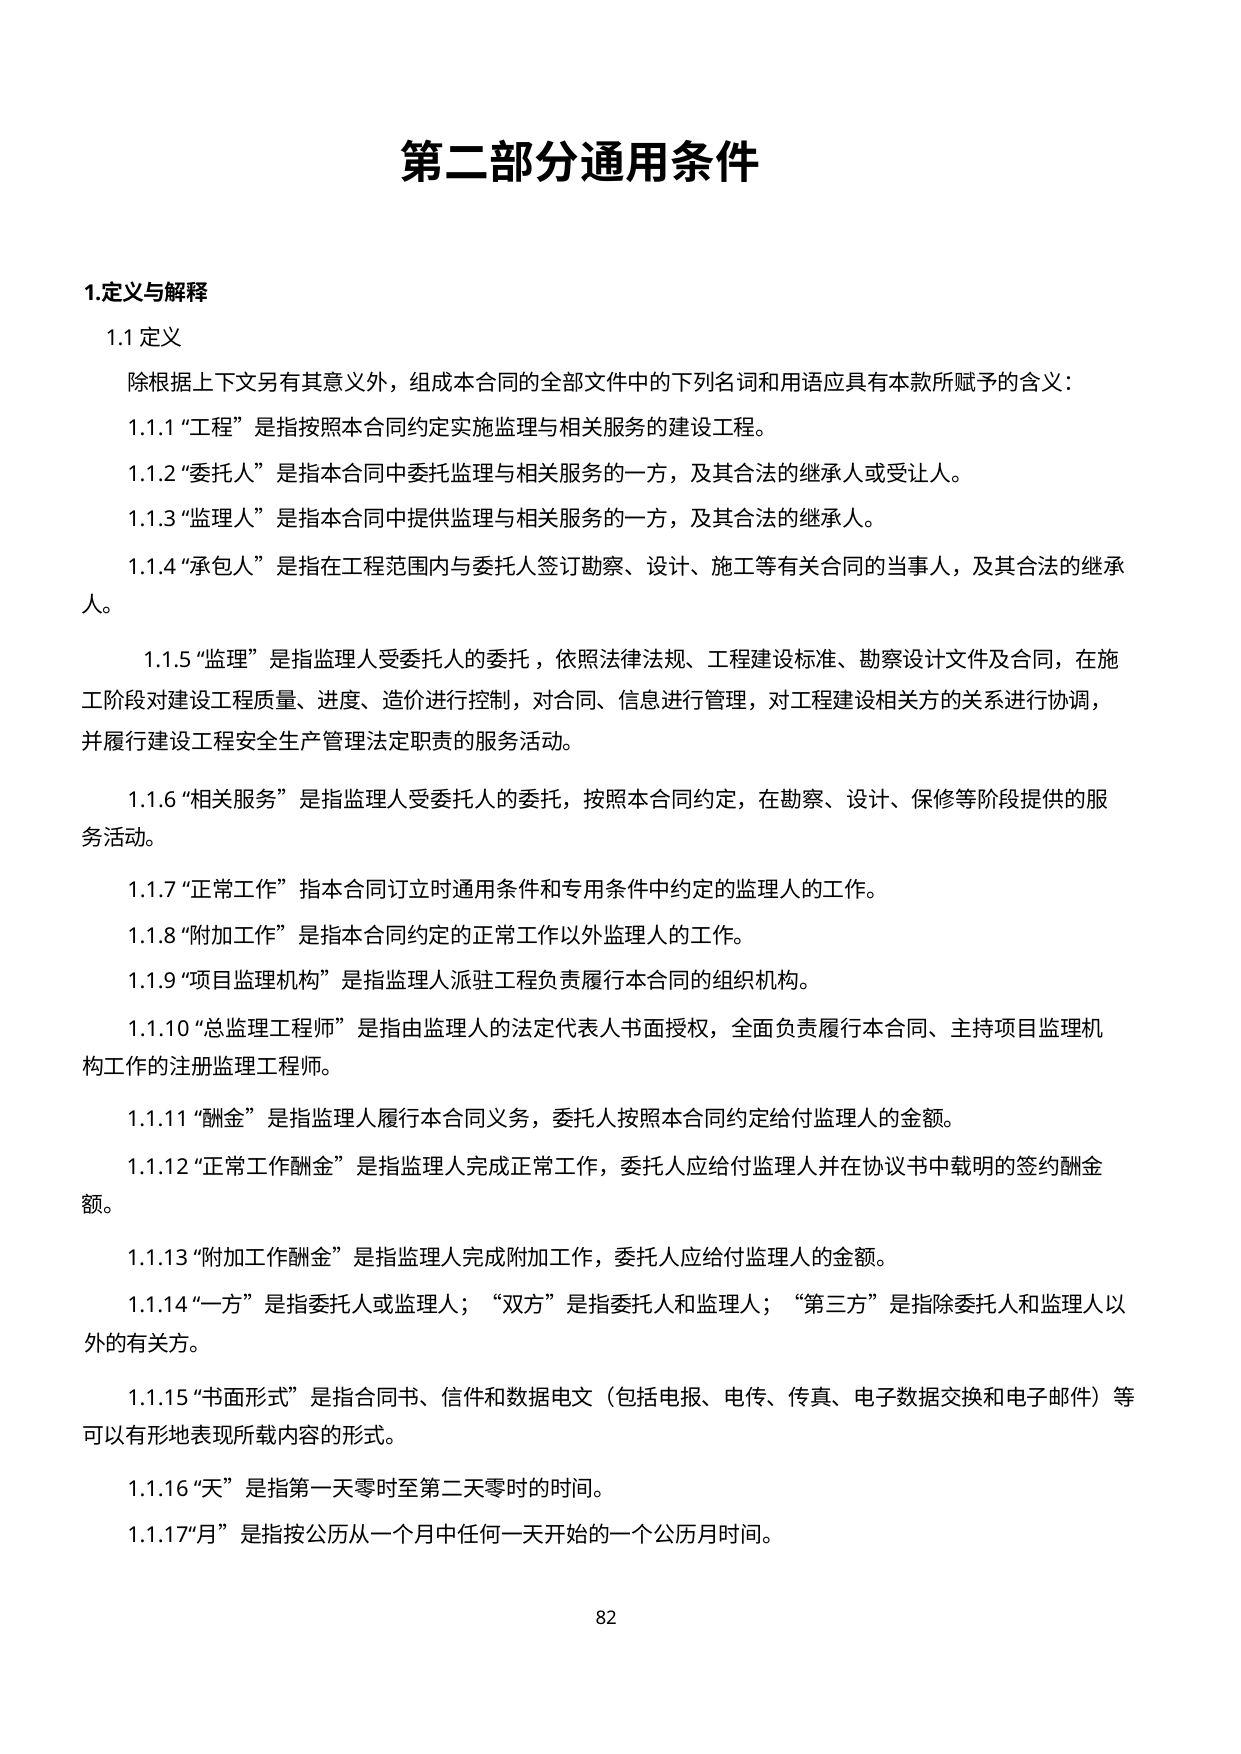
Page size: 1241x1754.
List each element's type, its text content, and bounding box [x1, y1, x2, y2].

text 1.1定义 [105, 322, 1137, 351]
text 1.1.10 “总监理工程师”是指由监理人的法定代表人书面授权，全面负责履行本合同、主持项目监理机 构工作的注册监理工程师。 [82, 1011, 1127, 1081]
text 1.1.5 “监理”是指监理人受委托人的委托 ，依照法律法规、工程建设标准、勘察设计文件及合同，在施工阶段对建设工程质量、进度、造价进行控制，对合同、信息进行管理，对工程建设相关方的关系进行协调，并履行建设工程安全生产管理法定职责的服务活动。 [82, 642, 1133, 756]
text 1.1.14 “一方”是指委托人或监理人；“双方”是指委托人和监理人；“第三方”是指除委托人和监理人以外的有关方。 [84, 1287, 1127, 1357]
text 除根据上下文另有其意义外，组成本合同的全部文件中的下列名词和用语应具有本款所赋予的含义： [127, 368, 1137, 396]
text 1.1.7 “正常工作”指本合同订立时通用条件和专用条件中约定的监理人的工作。 [127, 875, 1137, 904]
text 1.1.12 “正常工作酬金”是指监理人完成正常工作，委托人应给付监理人并在协议书中载明的签约酬金 额。 [82, 1149, 1127, 1219]
text 1.定义与解释 [83, 277, 1137, 306]
text 1.1.17“月”是指按公历从一个月中任何一天开始的一个公历月时间。 [127, 1519, 1137, 1548]
text 1.1.15 “书面形式”是指合同书、信件和数据电文（包括电报、电传、传真、电子数据交换和电子邮件）等可以有形地表现所载内容的形式。 [82, 1380, 1137, 1450]
text 1.1.3 “监理人”是指本合同中提供监理与相关服务的一方，及其合法的继承人。 [127, 503, 1137, 532]
text 第二部分通用条件 [399, 131, 1137, 191]
text 1.1.13 “附加工作酬金”是指监理人完成附加工作，委托人应给付监理人的金额。 [127, 1242, 1137, 1271]
text 1.1.2 “委托人”是指本合同中委托监理与相关服务的一方，及其合法的继承人或受让人。 [127, 458, 1137, 487]
text 1.1.1 “工程”是指按照本合同约定实施监理与相关服务的建设工程。 [127, 413, 1137, 442]
text 1.1.11 “酬金”是指监理人履行本合同义务，委托人按照本合同约定给付监理人的金额。 [127, 1104, 1137, 1133]
text 1.1.6 “相关服务”是指监理人受委托人的委托，按照本合同约定，在勘察、设计、保修等阶段提供的服务活动。 [82, 782, 1125, 852]
text 1.1.8 “附加工作”是指本合同约定的正常工作以外监理人的工作。 [127, 920, 1137, 949]
text 1.1.4 “承包人”是指在工程范围内与委托人签订勘察、设计、施工等有关合同的当事人，及其合法的继承人。 [82, 549, 1127, 619]
text 1.1.16 “天”是指第一天零时至第二天零时的时间。 [127, 1473, 1137, 1502]
text 1.1.9 “项目监理机构”是指监理人派驻工程负责履行本合同的组织机构。 [127, 965, 1137, 994]
